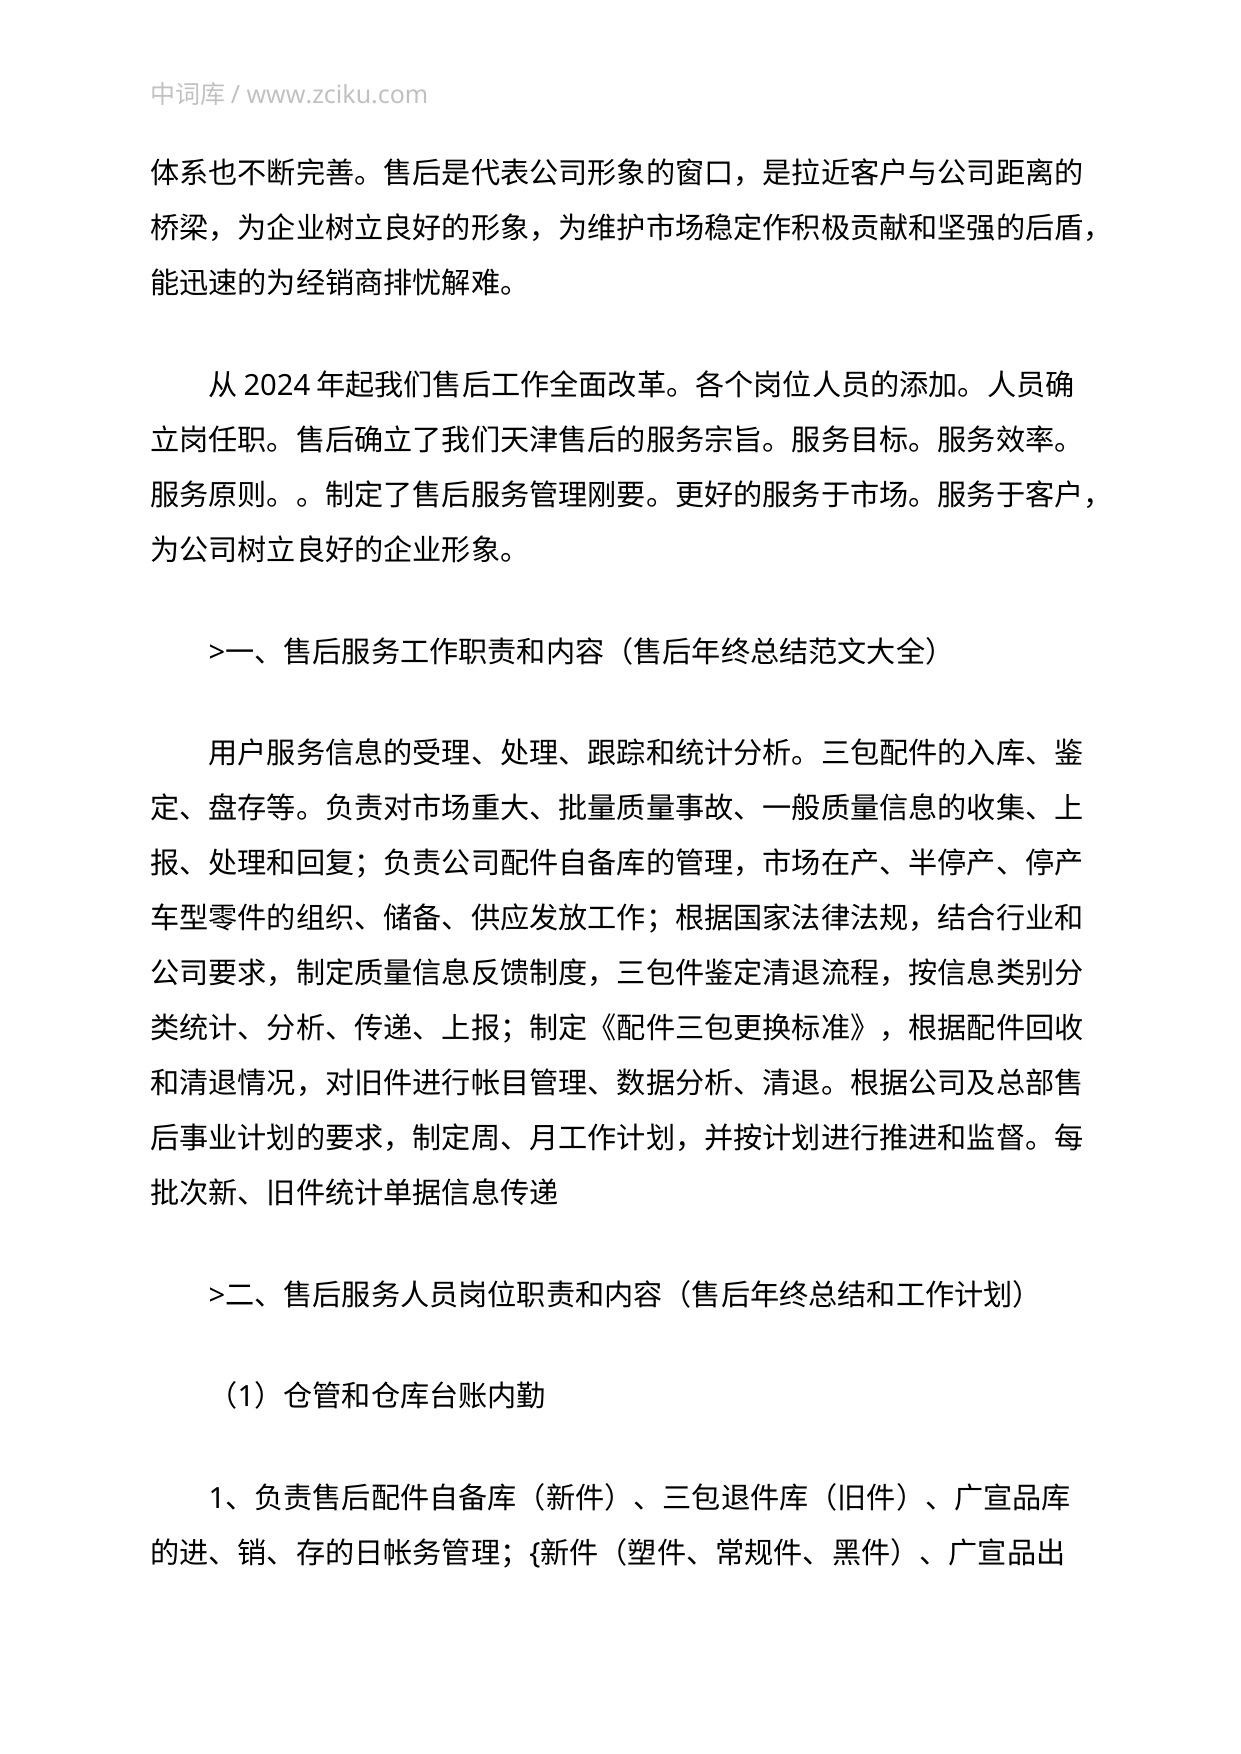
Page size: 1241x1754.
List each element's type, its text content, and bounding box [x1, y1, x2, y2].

text >一、售后服务工作职责和内容（售后年终总结范文大全） [150, 628, 1090, 671]
text 用户服务信息的受理、处理、跟踪和统计分析。三包配件的入库、鉴定、盘存等。负责对市场重大、批量质量事故、一般质量信息的收集、上报、处理和回复；负责公司配件自备库的管理，市场在产、半停产、停产车型零件的组织、储备、供应发放工作；根据国家法律法规，结合行业和公司要求，制定质量信息反馈制度，三包件鉴定清退流程，按信息类别分类统计、分析、传递、上报；制定《配件三包更换标准》，根据配件回收和清退情况，对旧件进行帐目管理、数据分析、清退。根据公司及总部售后事业计划的要求，制定周、月工作计划，并按计划进行推进和监督。每批次新、旧件统计单据信息传递 [150, 730, 1090, 1212]
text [150, 1475, 1090, 1572]
text 从2024年起我们售后工作全面改革。各个岗位人员的添加。人员确立岗任职。售后确立了我们天津售后的服务宗旨。服务目标。服务效率。服务原则。。制定了售后服务管理刚要。更好的服务于市场。服务于客户，为公司树立良好的企业形象。 [150, 362, 1090, 569]
text >二、售后服务人员岗位职责和内容（售后年终总结和工作计划） [150, 1271, 1090, 1313]
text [150, 150, 1090, 302]
text （1）仓管和仓库台账内勤 [150, 1373, 1090, 1415]
